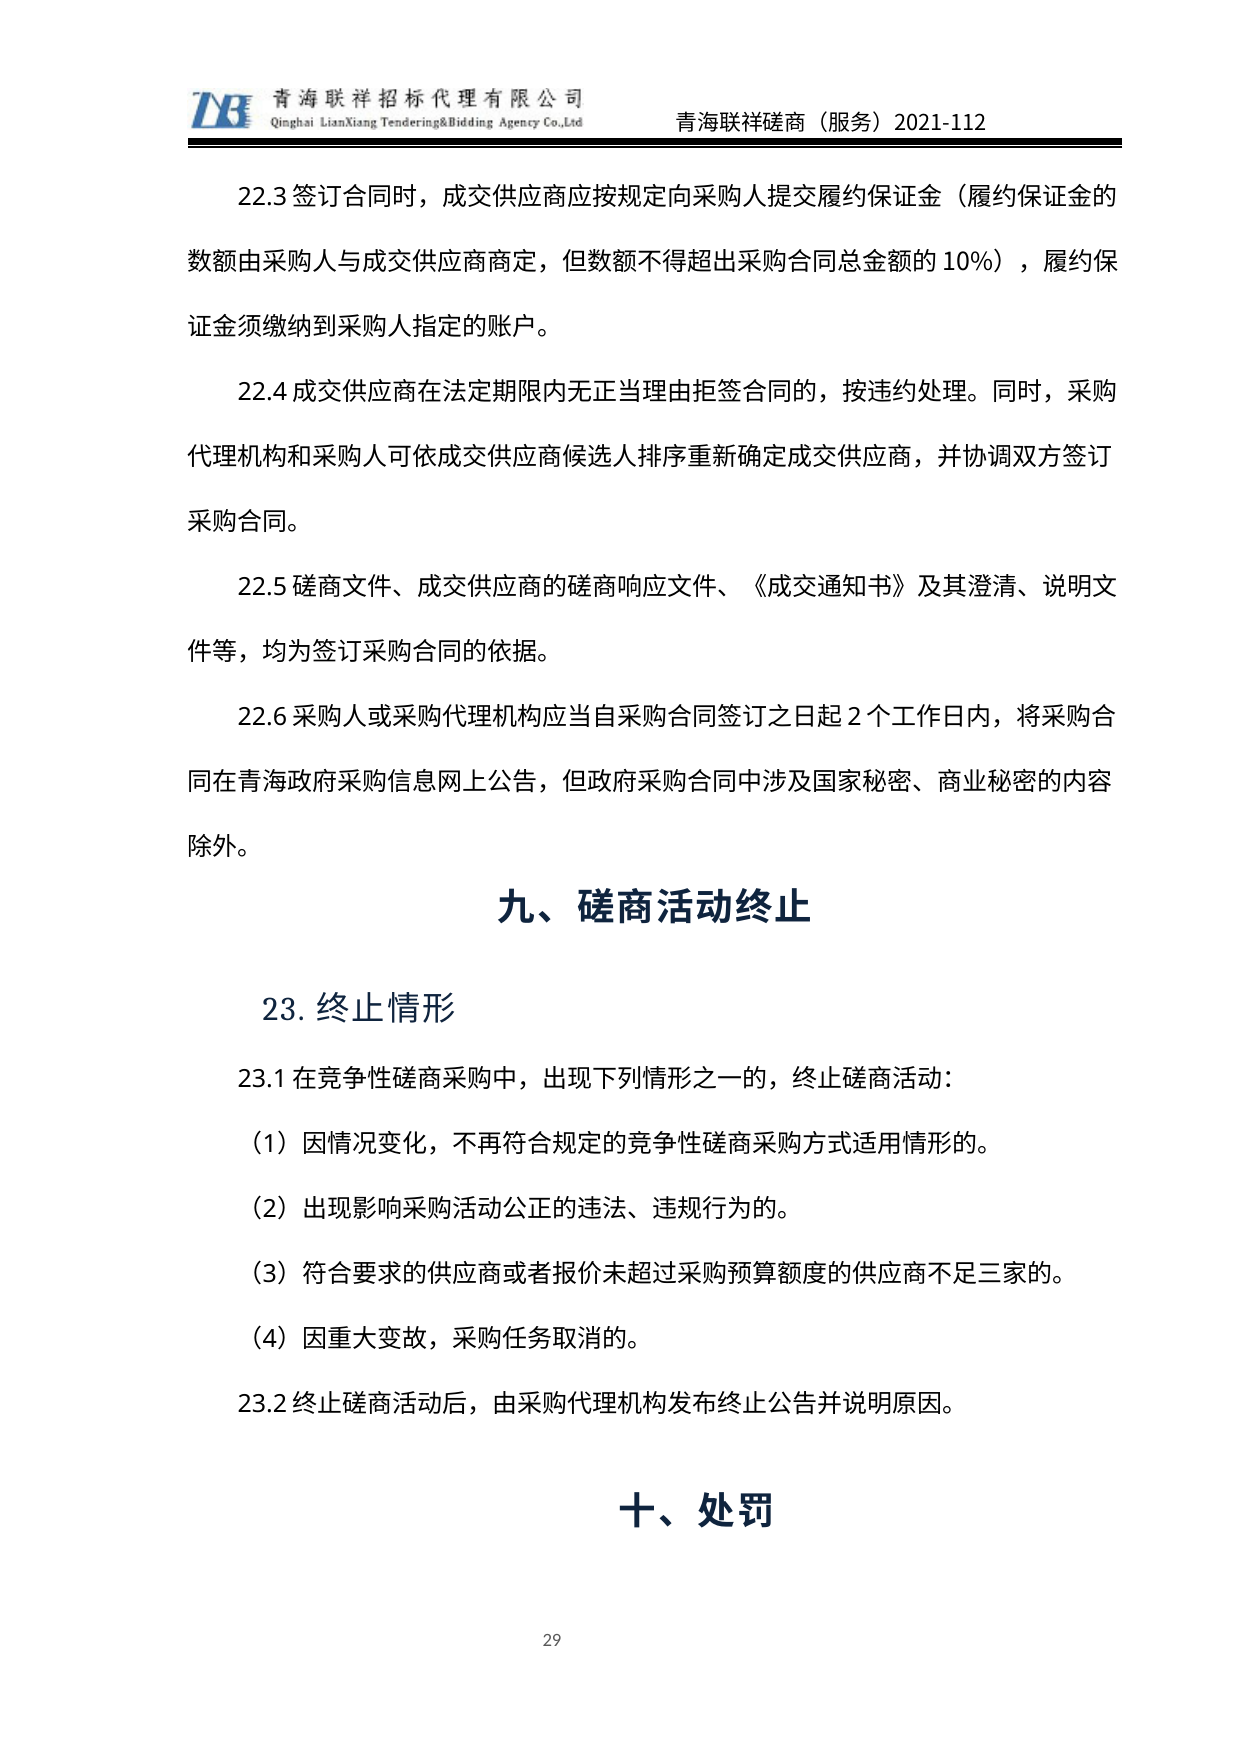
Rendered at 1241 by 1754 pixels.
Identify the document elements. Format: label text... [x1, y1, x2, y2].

subtitle 23. 终止情形 [187, 973, 1122, 1038]
text （4）因重大变故，采购任务取消的。 [187, 1304, 1122, 1369]
text 九、磋商活动终止 [187, 877, 1122, 931]
text （3）符合要求的供应商或者报价未超过采购预算额度的供应商不足三家的。 [187, 1239, 1122, 1304]
text 22.5磋商文件、成交供应商的磋商响应文件、《成交通知书》及其澄清、说明文件等，均为签订采购合同的依据。 [187, 552, 1122, 682]
text （2）出现影响采购活动公正的违法、违规行为的。 [187, 1174, 1122, 1239]
text （1）因情况变化，不再符合规定的竞争性磋商采购方式适用情形的。 [187, 1109, 1122, 1174]
subtitle 十、处罚 [187, 1476, 1122, 1541]
picture [187, 88, 584, 130]
text 22.4成交供应商在法定期限内无正当理由拒签合同的，按违约处理。同时，采购代理机构和采购人可依成交供应商候选人排序重新确定成交供应商，并协调双方签订采购合同。 [187, 357, 1122, 552]
text 23.2终止磋商活动后，由采购代理机构发布终止公告并说明原因。 [187, 1369, 1122, 1434]
text 22.3签订合同时，成交供应商应按规定向采购人提交履约保证金（履约保证金的数额由采购人与成交供应商商定，但数额不得超出采购合同总金额的10%），履约保证金须缴纳到采购人指定的账户。 [187, 162, 1122, 357]
text 22.6采购人或采购代理机构应当自采购合同签订之日起2个工作日内，将采购合同在青海政府采购信息网上公告，但政府采购合同中涉及国家秘密、商业秘密的内容除外。 [187, 682, 1122, 877]
text 23.1在竞争性磋商采购中，出现下列情形之一的，终止磋商活动： [187, 1044, 1122, 1109]
